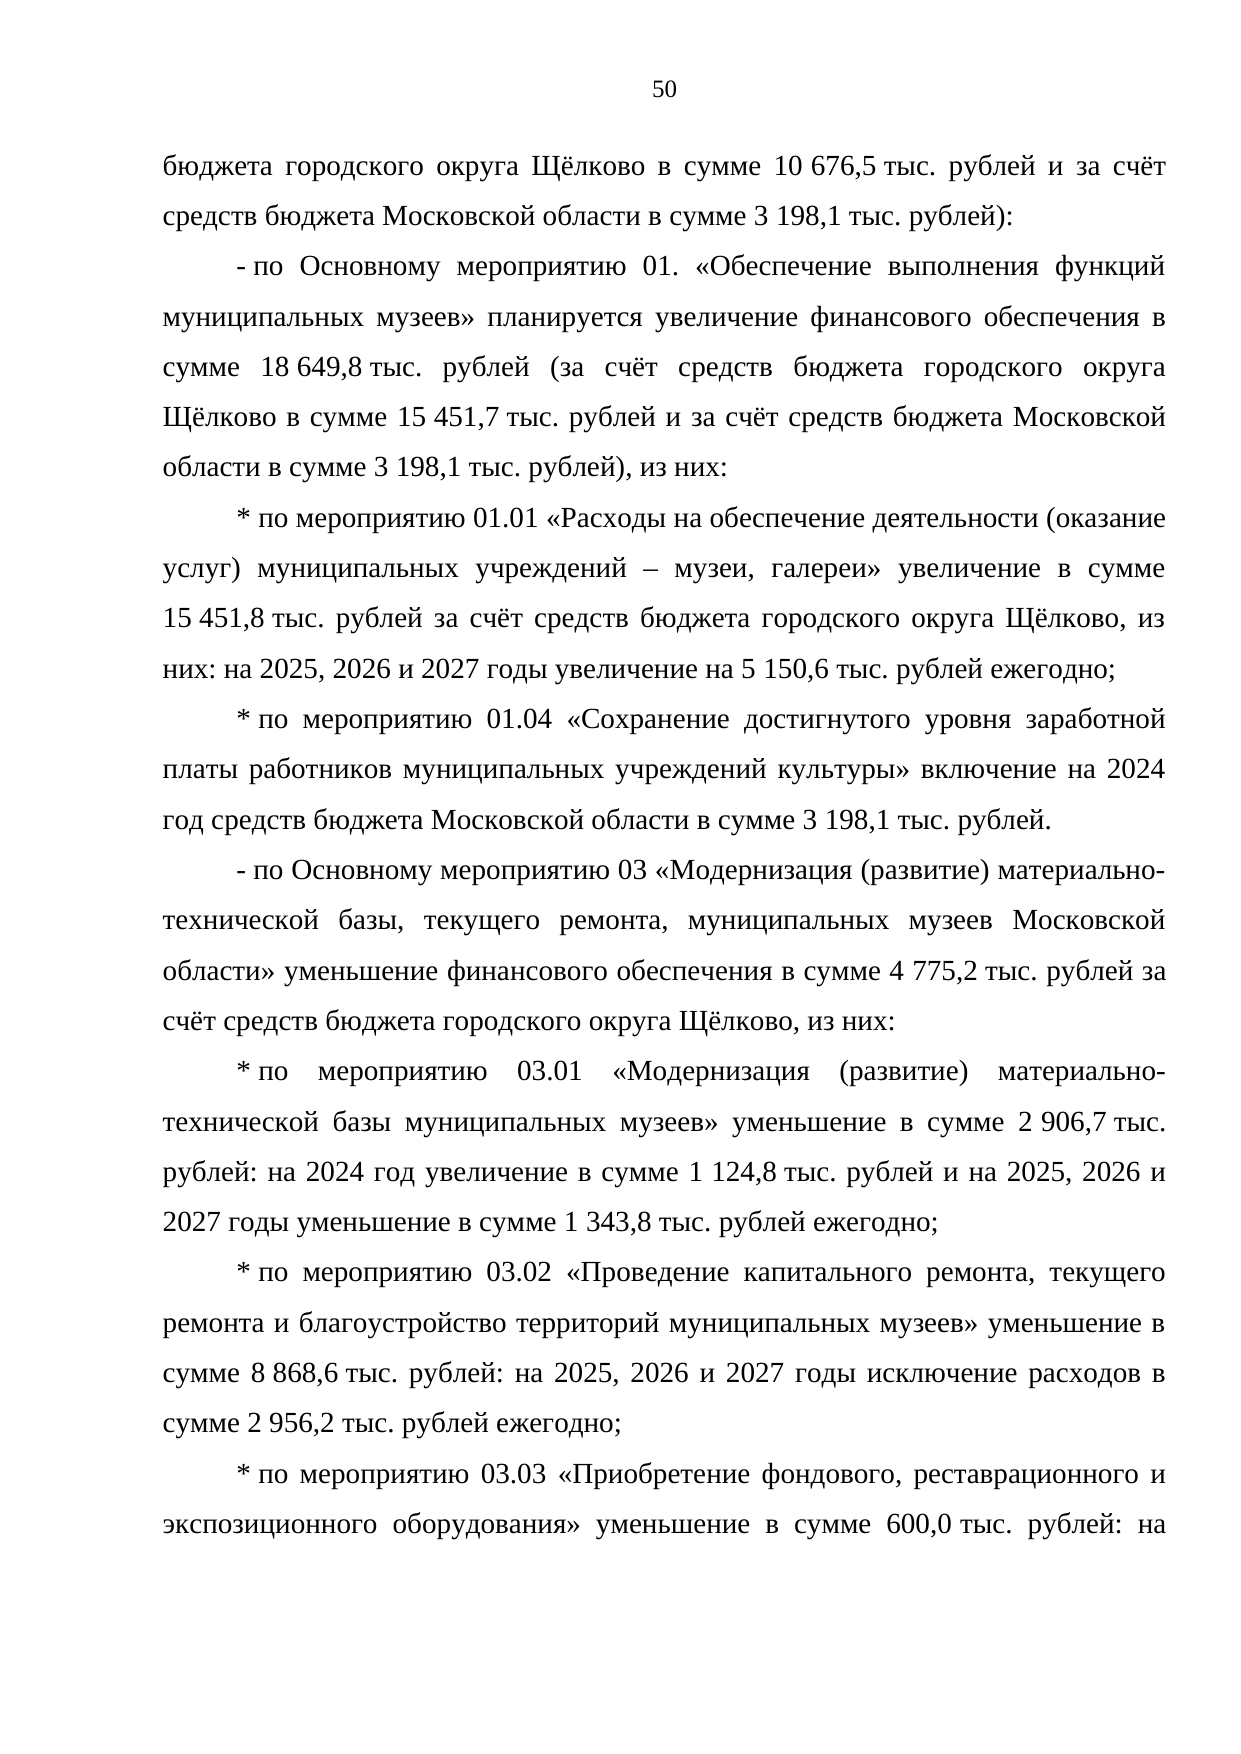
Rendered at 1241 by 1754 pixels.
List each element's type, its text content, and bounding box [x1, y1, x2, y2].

text * по мероприятию 01.04 «Сохранение достигнутого уровня заработной платы работников муниципальных учреждений культуры» включение на 2024 год средств бюджета Московской области в сумме 3 198,1 тыс. рублей. [162, 701, 1166, 835]
text - по Основному мероприятию 01. «Обеспечение выполнения функций муниципальных музеев» планируется увеличение финансового обеспечения в сумме 18 649,8 тыс. рублей (за счёт средств бюджета городского округа Щёлково в сумме 15 451,7 тыс. рублей и за счёт средств бюджета Московской области в сумме 3 198,1 тыс. рублей), из них: [162, 248, 1166, 483]
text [162, 1456, 1166, 1540]
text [162, 148, 1166, 232]
text * по мероприятию 03.02 «Проведение капитального ремонта, текущего ремонта и благоустройство территорий муниципальных музеев» уменьшение в сумме 8 868,6 тыс. рублей: на 2025, 2026 и 2027 годы исключение расходов в сумме 2 956,2 тыс. рублей ежегодно; [162, 1254, 1166, 1439]
text - по Основному мероприятию 03 «Модернизация (развитие) материально-технической базы, текущего ремонта, муниципальных музеев Московской области» уменьшение финансового обеспечения в сумме 4 775,2 тыс. рублей за счёт средств бюджета городского округа Щёлково, из них: [162, 852, 1166, 1037]
text * по мероприятию 03.01 «Модернизация (развитие) материально-технической базы муниципальных музеев» уменьшение в сумме 2 906,7 тыс. рублей: на 2024 год увеличение в сумме 1 124,8 тыс. рублей и на 2025, 2026 и 2027 годы уменьшение в сумме 1 343,8 тыс. рублей ежегодно; [162, 1053, 1166, 1238]
text * по мероприятию 01.01 «Расходы на обеспечение деятельности (оказание услуг) муниципальных учреждений – музеи, галереи» увеличение в сумме 15 451,8 тыс. рублей за счёт средств бюджета городского округа Щёлково, из них: на 2025, 2026 и 2027 годы увеличение на 5 150,6 тыс. рублей ежегодно; [162, 500, 1166, 684]
